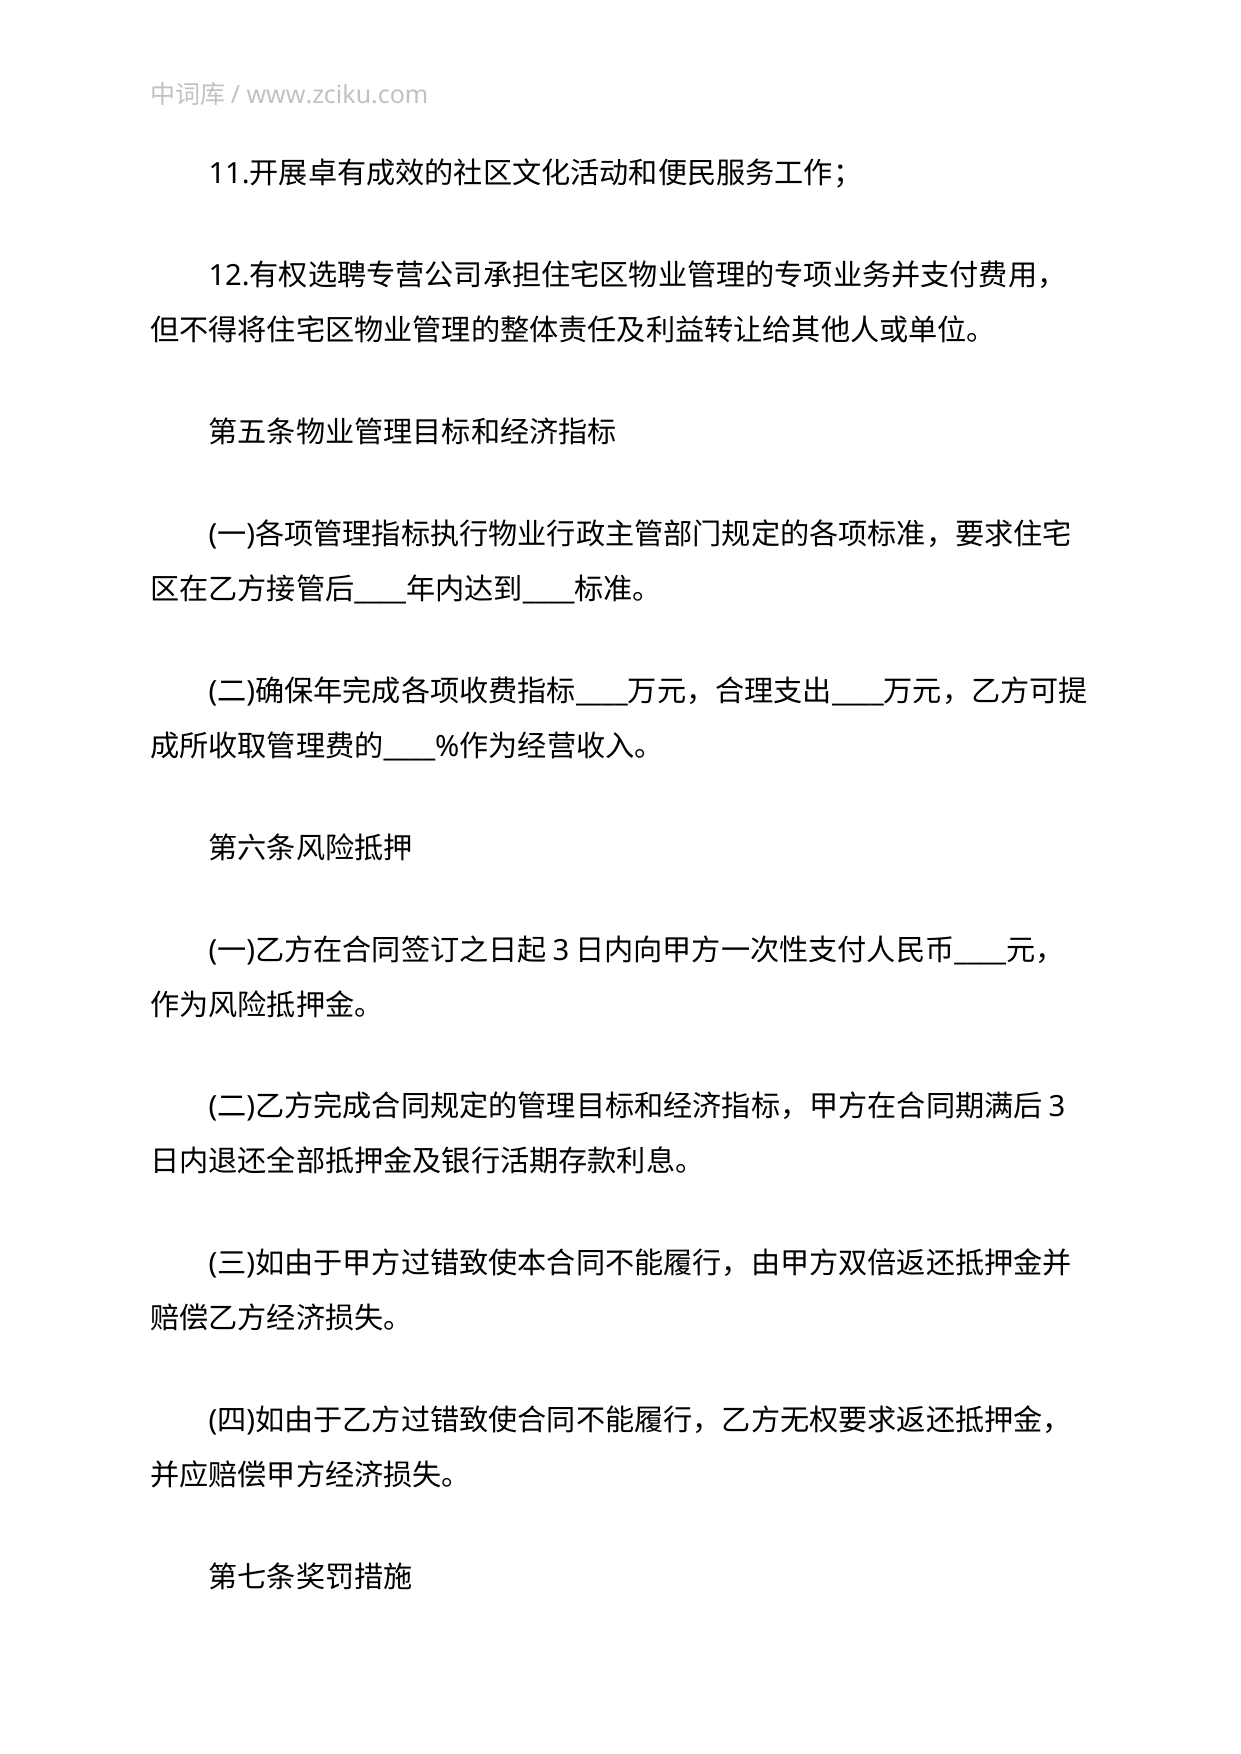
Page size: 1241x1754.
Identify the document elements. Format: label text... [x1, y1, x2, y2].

text 第六条风险抵押 [150, 824, 1090, 867]
text (二)乙方完成合同规定的管理目标和经济指标，甲方在合同期满后3日内退还全部抵押金及银行活期存款利息。 [150, 1083, 1090, 1180]
text (一)各项管理指标执行物业行政主管部门规定的各项标准，要求住宅区在乙方接管后____年内达到____标准。 [150, 511, 1090, 608]
text (三)如由于甲方过错致使本合同不能履行，由甲方双倍返还抵押金并赔偿乙方经济损失。 [150, 1240, 1090, 1337]
text (二)确保年完成各项收费指标____万元，合理支出____万元，乙方可提成所收取管理费的____%作为经营收入。 [150, 667, 1090, 765]
text (四)如由于乙方过错致使合同不能履行，乙方无权要求返还抵押金，并应赔偿甲方经济损失。 [150, 1397, 1090, 1494]
text 第五条物业管理目标和经济指标 [150, 409, 1090, 451]
text 第七条奖罚措施 [150, 1553, 1090, 1596]
text 11.开展卓有成效的社区文化活动和便民服务工作； [150, 150, 1090, 192]
text 12.有权选聘专营公司承担住宅区物业管理的专项业务并支付费用，但不得将住宅区物业管理的整体责任及利益转让给其他人或单位。 [150, 252, 1090, 349]
text (一)乙方在合同签订之日起3日内向甲方一次性支付人民币____元，作为风险抵押金。 [150, 926, 1090, 1023]
